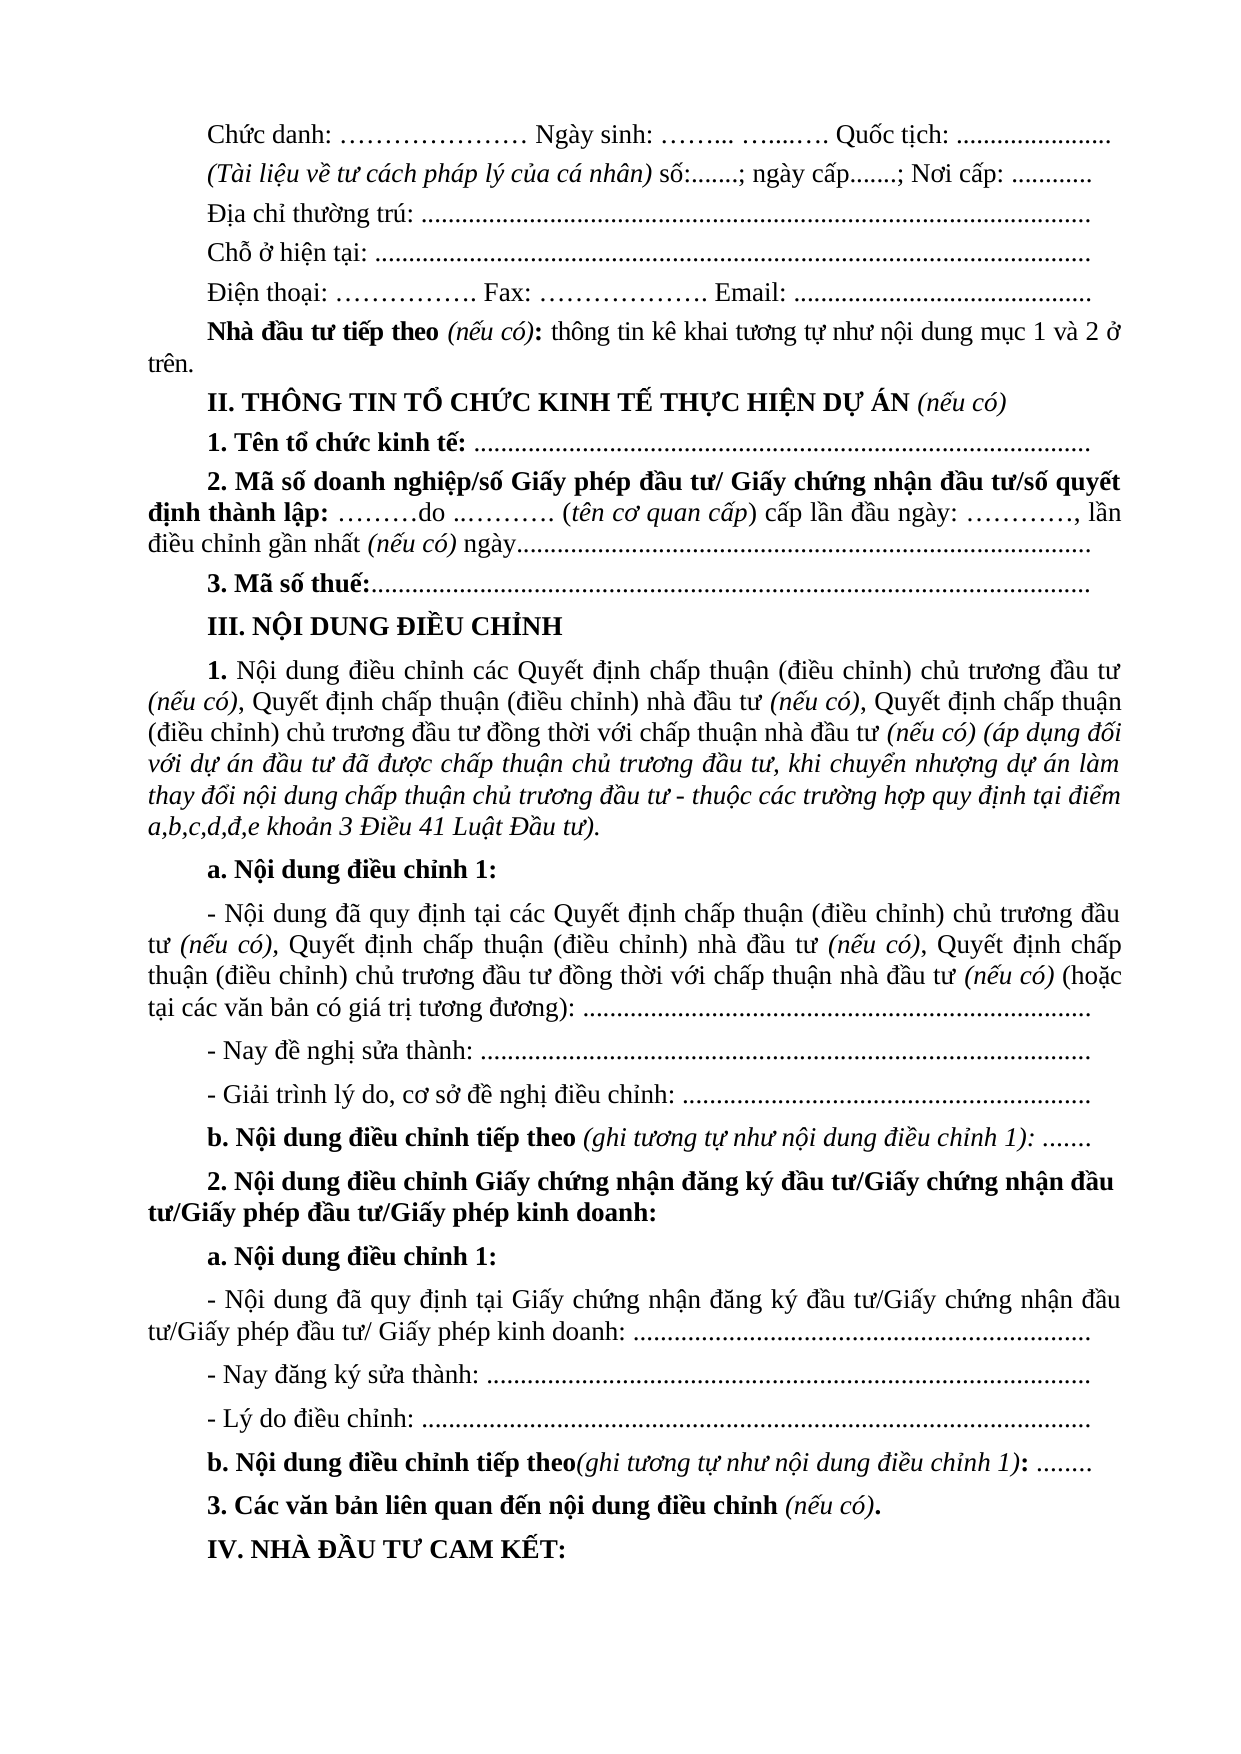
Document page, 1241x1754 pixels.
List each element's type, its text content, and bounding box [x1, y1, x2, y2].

text 3. Các văn bản liên quan đến nội dung điều chỉnh (nếu có). [148, 1489, 1122, 1521]
text Điện thoại: ……………. Fax: ………………. Email: [148, 276, 1122, 307]
text 3. Mã số thuế: [148, 567, 1122, 598]
text a. Nội dung điều chỉnh 1: [148, 1240, 1122, 1271]
text - Nay đăng ký sửa thành: [148, 1358, 1122, 1389]
text - Nội dung đã quy định tại Giấy chứng nhận đăng ký đầu tư/Giấy chứng nhận đầu tư/Giấy phép đầu tư/ Giấy phép kinh doanh: [148, 1284, 1122, 1346]
text - Giải trình lý do, cơ sở đề nghị điều chỉnh: [148, 1078, 1122, 1109]
text 2. Nội dung điều chỉnh Giấy chứng nhận đăng ký đầu tư/Giấy chứng nhận đầu tư/Giấy phép đầu tư/Giấy phép kinh doanh: [148, 1165, 1122, 1227]
text - Nội dung đã quy định tại các Quyết định chấp thuận (điều chỉnh) chủ trương đầu tư (nếu có), Quyết định chấp thuận (điều chỉnh) nhà đầu tư (nếu có), Quyết định chấp thuận (điều chỉnh) chủ trương đầu tư đồng thời với chấp thuận nhà đầu tư (nếu có) (hoặc tại các văn bản có giá trị tương đương): [148, 897, 1122, 1022]
text (Tài liệu về tư cách pháp lý của cá nhân) số:.......; ngày cấp.......; Nơi cấp: [148, 158, 1122, 189]
text 1. Tên tổ chức kinh tế: [148, 426, 1122, 457]
text a. Nội dung điều chỉnh 1: [148, 853, 1122, 885]
text - Nay đề nghị sửa thành: [148, 1034, 1122, 1065]
text 1. Nội dung điều chỉnh các Quyết định chấp thuận (điều chỉnh) chủ trương đầu tư (nếu có), Quyết định chấp thuận (điều chỉnh) nhà đầu tư (nếu có), Quyết định chấp thuận (điều chỉnh) chủ trương đầu tư đồng thời với chấp thuận nhà đầu tư (nếu có) (áp dụng đối với dự án đầu tư đã được chấp thuận chủ trương đầu tư, khi chuyển nhượng dự án làm thay đổi nội dung chấp thuận chủ trương đầu tư - thuộc các trường hợp quy định tại điểm a,b,c,d,đ,e khoản 3 Điều 41 Luật Đầu tư). [148, 654, 1122, 841]
text 2. Mã số doanh nghiệp/số Giấy phép đầu tư/ Giấy chứng nhận đầu tư/số quyết định thành lập: ………do ..………. (tên cơ quan cấp) cấp lần đầu ngày: …………, lần điều chỉnh gần nhất (nếu có) ngày [148, 465, 1122, 558]
text III. NỘI DUNG ĐIỀU CHỈNH [148, 611, 1122, 642]
text b. Nội dung điều chỉnh tiếp theo (ghi tương tự như nội dung điều chỉnh 1): [148, 1122, 1122, 1153]
text Địa chỉ thường trú: [148, 197, 1122, 228]
text Chức danh: ………………… Ngày sinh: ……... …....…. Quốc tịch: ....................... [148, 118, 1122, 149]
text - Lý do điều chỉnh: [148, 1402, 1122, 1433]
text II. THÔNG TIN TỔ CHỨC KINH TẾ THỰC HIỆN DỰ ÁN (nếu có) [148, 386, 1122, 417]
text Nhà đầu tư tiếp theo (nếu có): thông tin kê khai tương tự như nội dung mục 1 và 2 ở trên. [148, 316, 1122, 378]
text IV. NHÀ ĐẦU TƯ CAM KẾT: [148, 1533, 1122, 1564]
text Chỗ ở hiện tại: [148, 237, 1122, 268]
text b. Nội dung điều chỉnh tiếp theo(ghi tương tự như nội dung điều chỉnh 1): [148, 1446, 1122, 1477]
